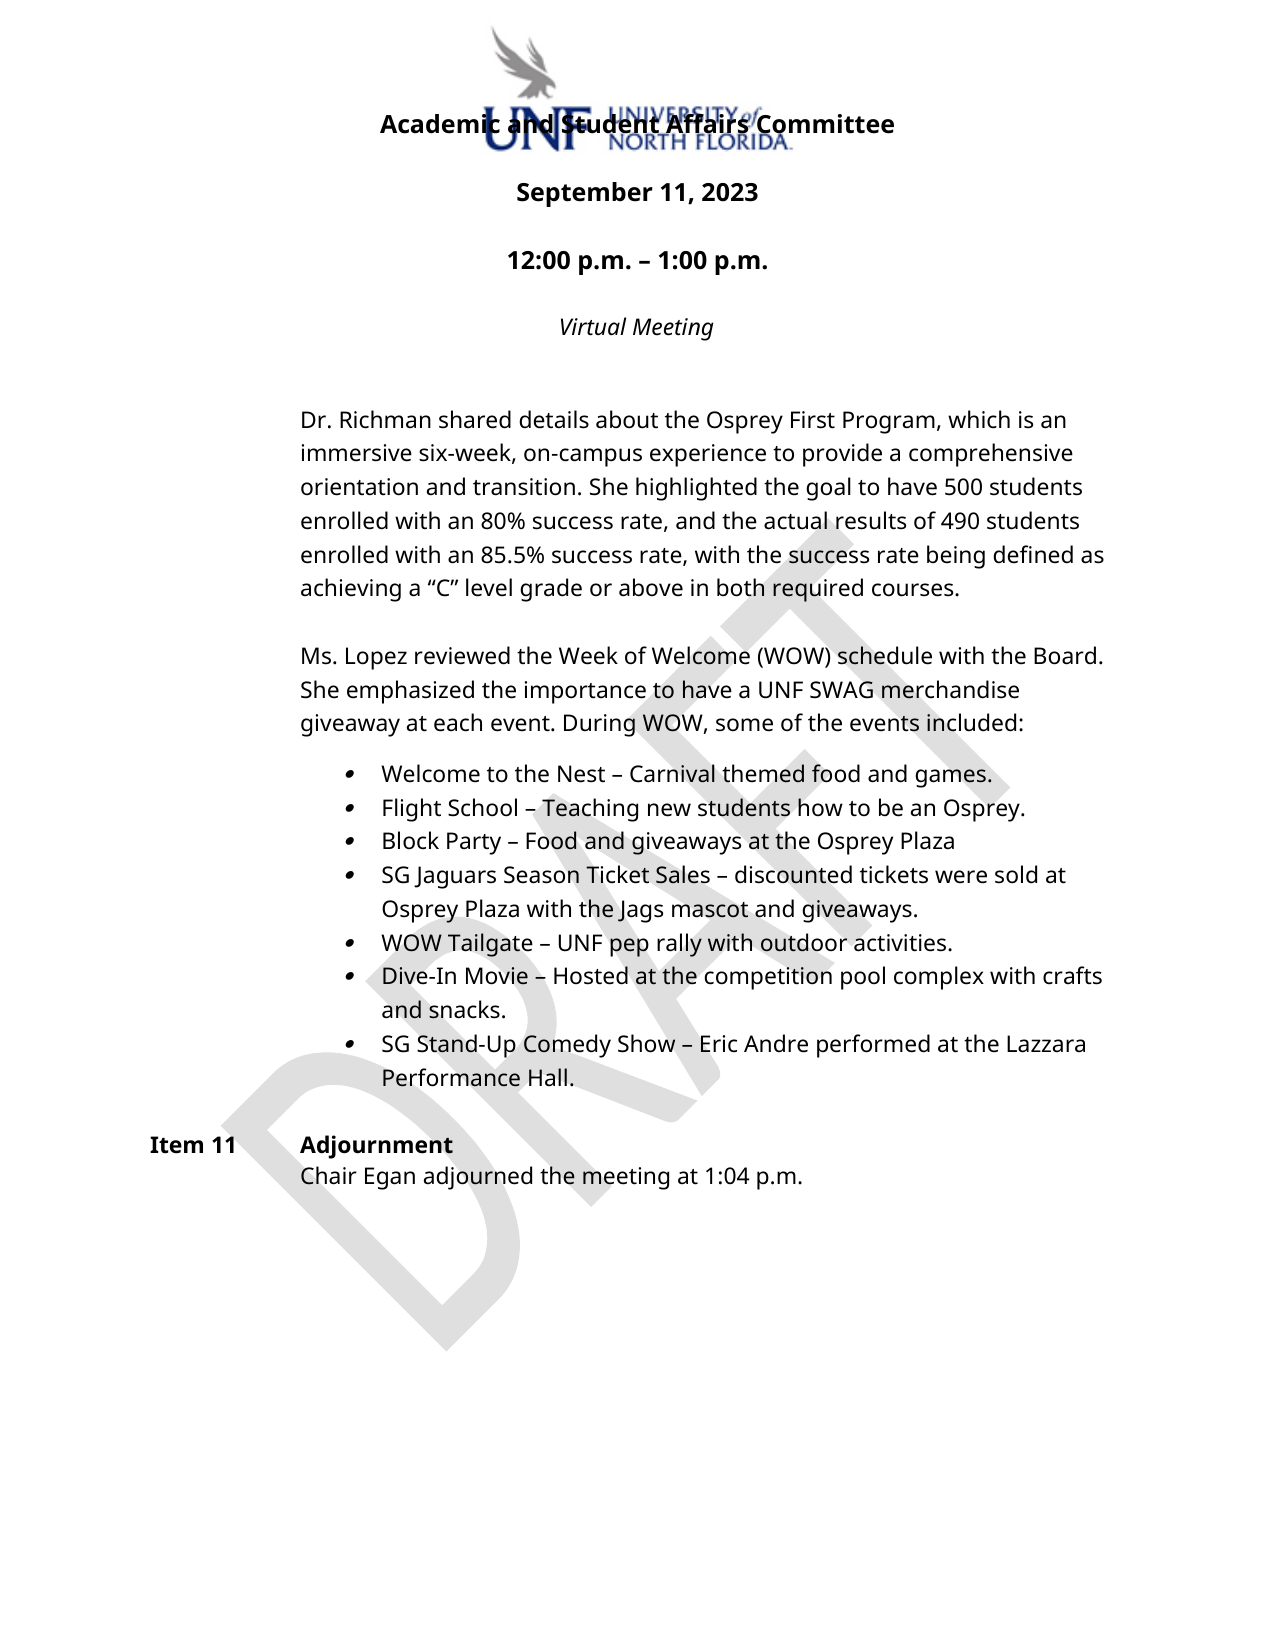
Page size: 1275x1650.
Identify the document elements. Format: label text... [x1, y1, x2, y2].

list Flight School – Teaching new students how to be an Osprey. [344, 792, 1125, 823]
list Block Party – Food and giveaways at the Osprey Plaza [344, 825, 1125, 857]
text Dr. Richman shared details about the Osprey First Program, which is an immersive six-week, on-campus experience to provide a comprehensive orientation and transition. She highlighted the goal to have 500 students enrolled with an 80% success rate, and the actual results of 490 students enrolled with an 85.5% success rate, with the success rate being defined as achieving a “C” level grade or above in both required courses. [300, 404, 1125, 604]
text Ms. Lopez reviewed the Week of Welcome (WOW) schedule with the Board. She emphasized the importance to have a UNF SWAG merchandise giveaway at each event. During WOW, some of the events included: [300, 640, 1125, 739]
list Dive-In Movie – Hosted at the competition pool complex with crafts and snacks. [344, 960, 1125, 1025]
list SG Jaguars Season Ticket Sales – discounted tickets were sold at Osprey Plaza with the Jags mascot and giveaways. [344, 859, 1125, 924]
picture [468, 17, 808, 162]
text Item 11 Adjournment [150, 1129, 1125, 1160]
list Welcome to the Nest – Carnival themed food and games. [344, 758, 1125, 789]
list SG Stand-Up Comedy Show – Eric Andre performed at the Lazzara Performance Hall. [344, 1028, 1125, 1093]
text Chair Egan adjourned the meeting at 1:04 p.m. [300, 1160, 1125, 1192]
list WOW Tailgate – UNF pep rally with outdoor activities. [344, 927, 1125, 958]
